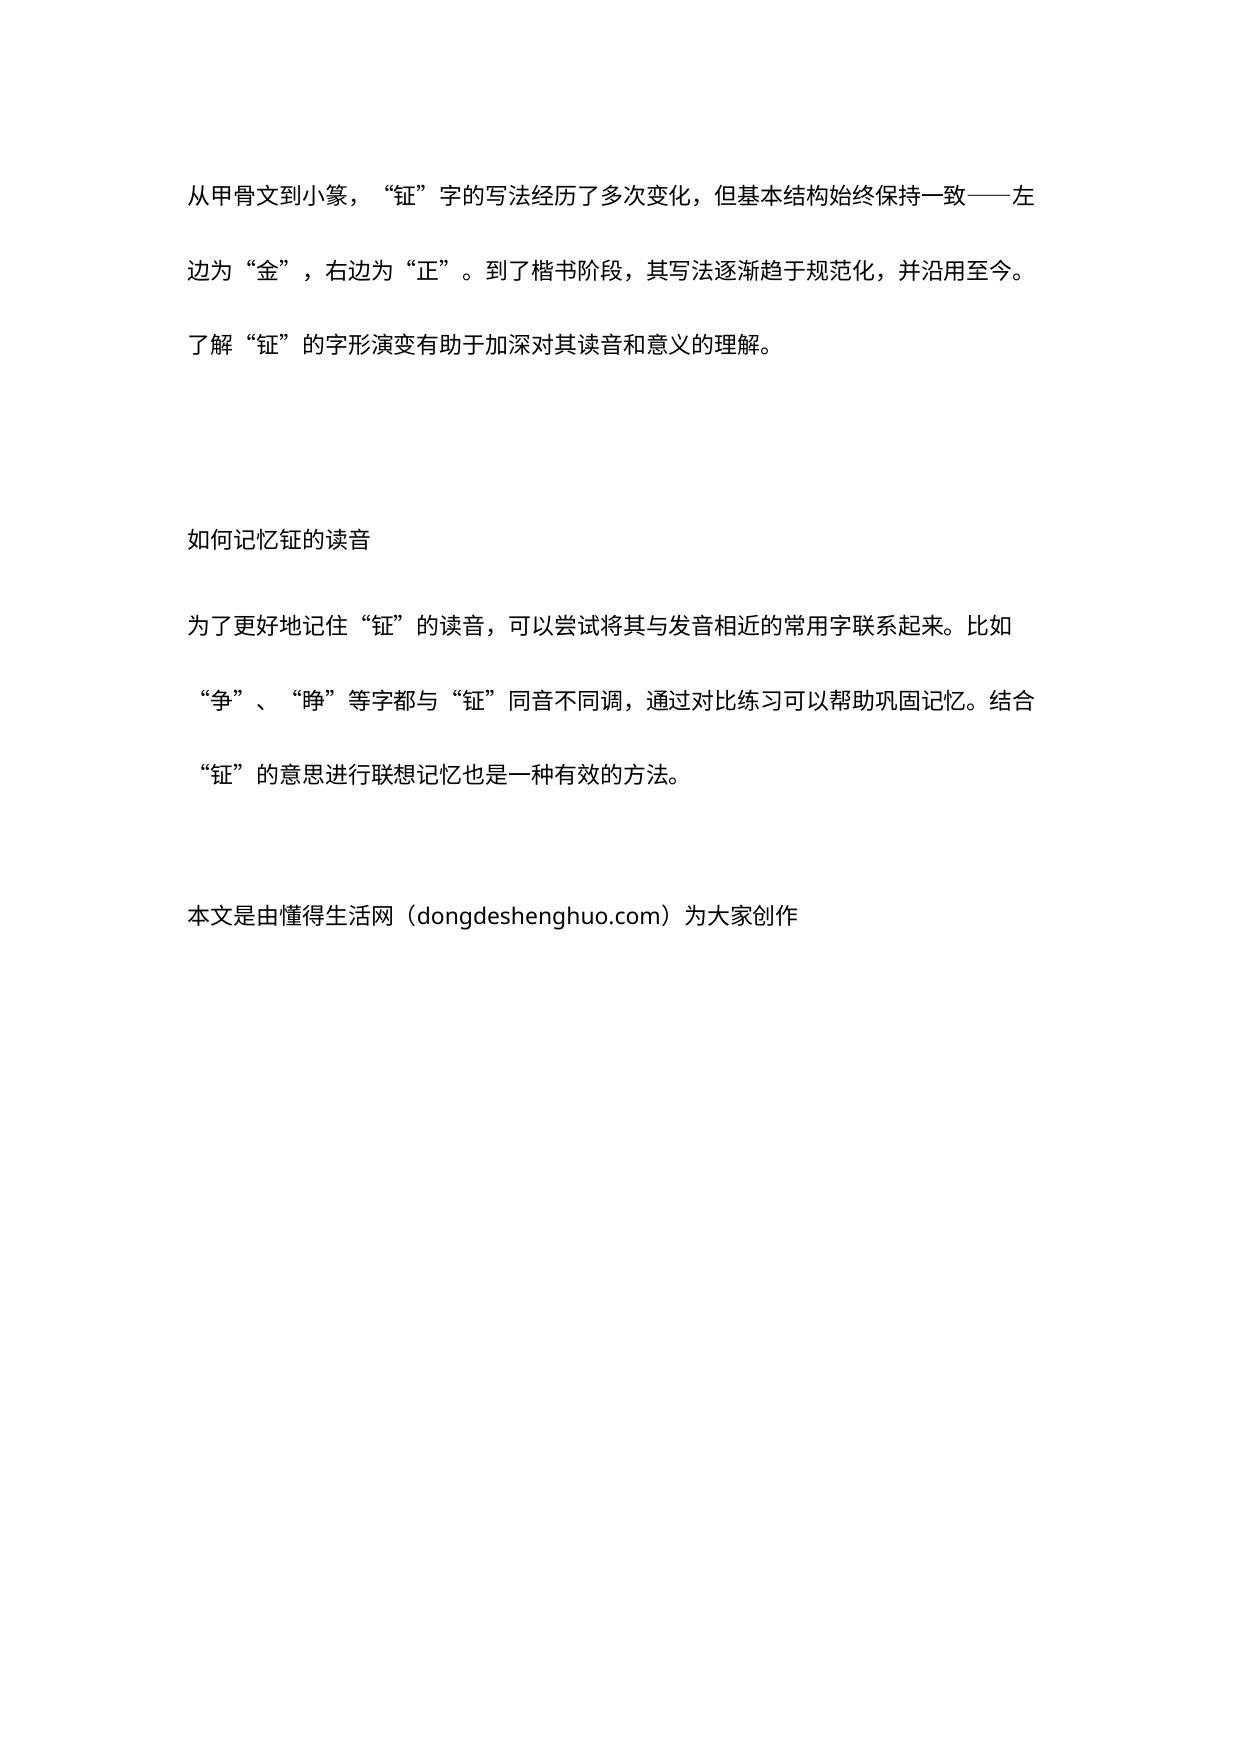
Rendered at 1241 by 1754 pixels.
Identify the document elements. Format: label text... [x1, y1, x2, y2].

text 从甲骨文到小篆，“钲”字的写法经历了多次变化，但基本结构始终保持一致——左边为“金”，右边为“正”。到了楷书阶段，其写法逐渐趋于规范化，并沿用至今。了解“钲”的字形演变有助于加深对其读音和意义的理解。 [187, 162, 1053, 376]
text 为了更好地记住“钲”的读音，可以尝试将其与发音相近的常用字联系起来。比如“争”、“睁”等字都与“钲”同音不同调，通过对比练习可以帮助巩固记忆。结合“钲”的意思进行联想记忆也是一种有效的方法。 [187, 592, 1053, 807]
text 本文是由懂得生活网（dongdeshenghuo.com）为大家创作 [187, 882, 1053, 947]
text 如何记忆钲的读音 [187, 506, 1053, 571]
